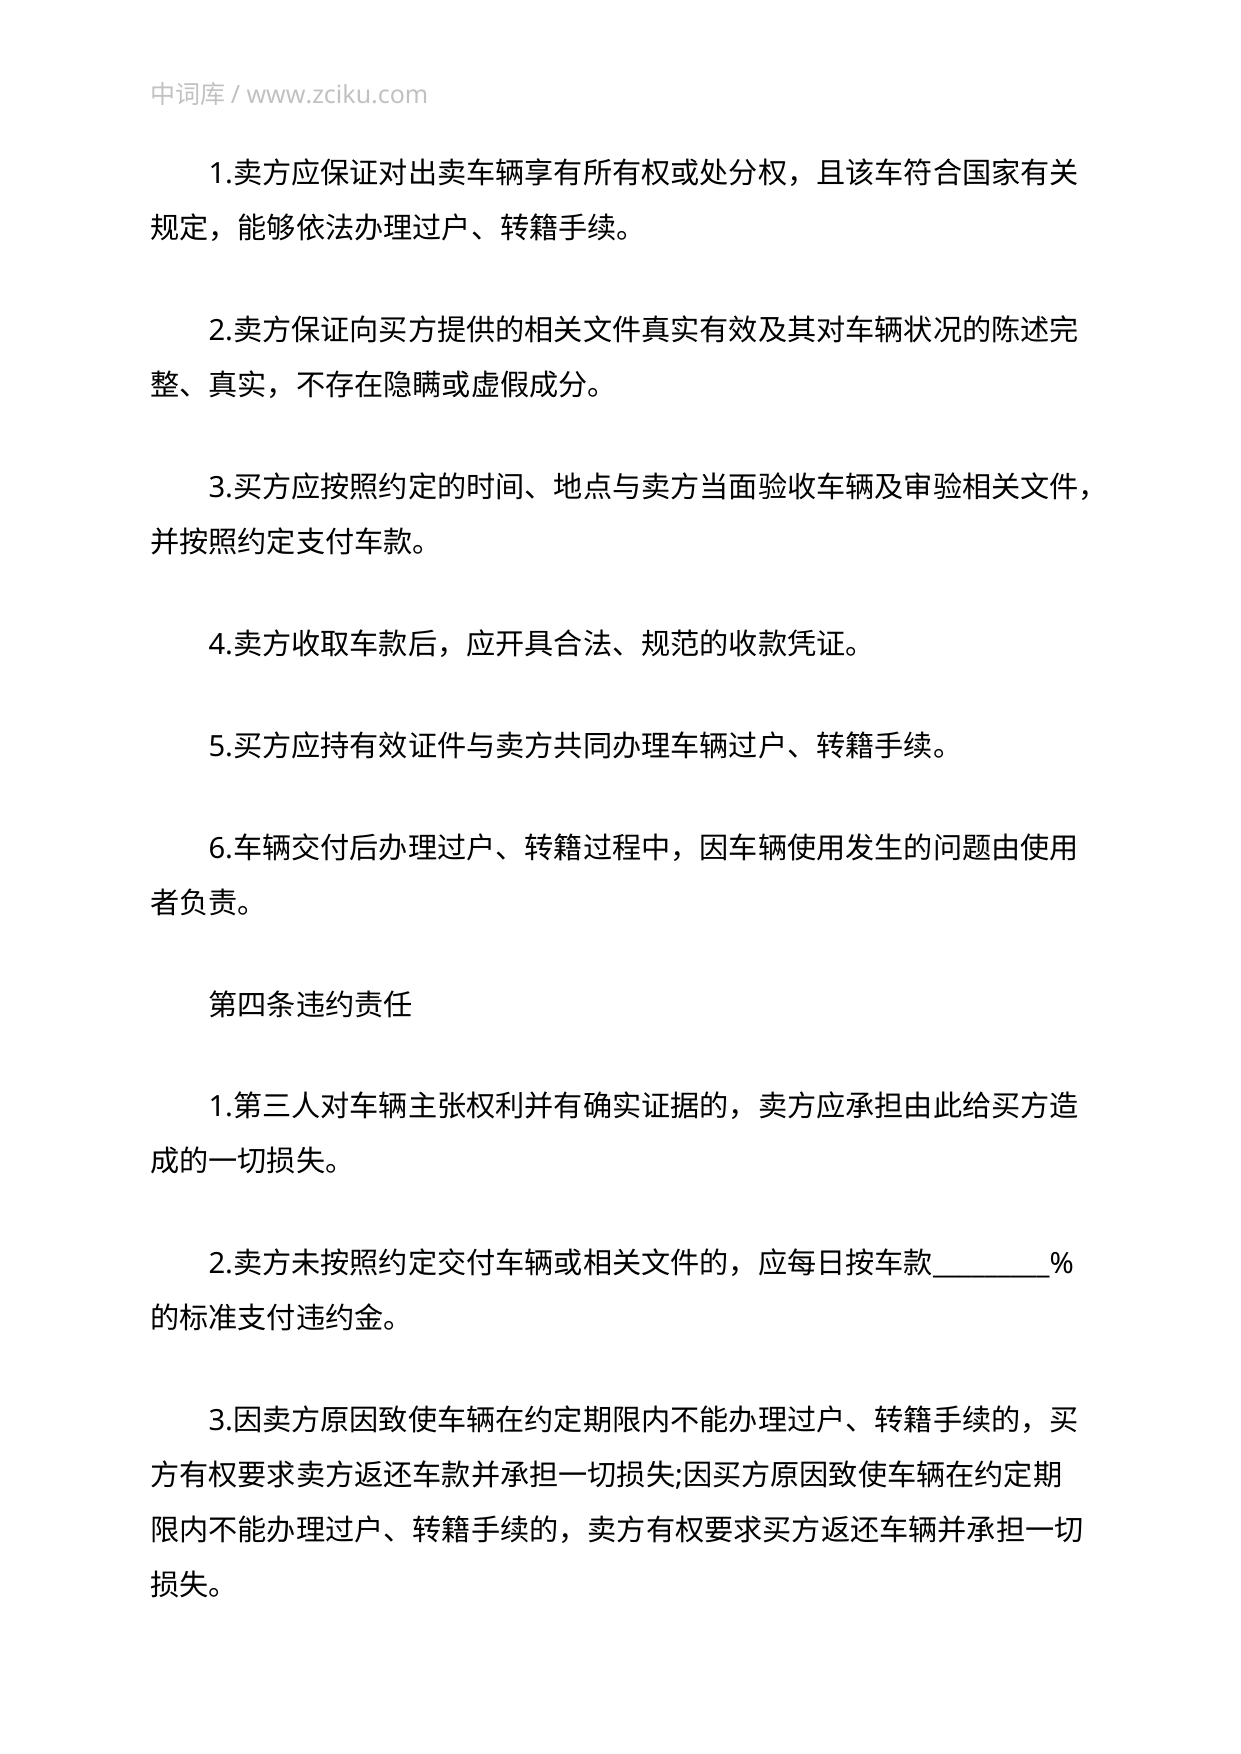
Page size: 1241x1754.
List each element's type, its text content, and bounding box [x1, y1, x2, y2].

text 2.卖方未按照约定交付车辆或相关文件的，应每日按车款_________%的标准支付违约金。 [150, 1239, 1090, 1337]
text 5.买方应持有效证件与卖方共同办理车辆过户、转籍手续。 [150, 722, 1090, 765]
text 1.第三人对车辆主张权利并有确实证据的，卖方应承担由此给买方造成的一切损失。 [150, 1083, 1090, 1180]
text 6.车辆交付后办理过户、转籍过程中，因车辆使用发生的问题由使用者负责。 [150, 824, 1090, 922]
text 2.卖方保证向买方提供的相关文件真实有效及其对车辆状况的陈述完整、真实，不存在隐瞒或虚假成分。 [150, 307, 1090, 404]
text 3.因卖方原因致使车辆在约定期限内不能办理过户、转籍手续的，买方有权要求卖方返还车款并承担一切损失;因买方原因致使车辆在约定期限内不能办理过户、转籍手续的，卖方有权要求买方返还车辆并承担一切损失。 [150, 1396, 1090, 1603]
text 3.买方应按照约定的时间、地点与卖方当面验收车辆及审验相关文件，并按照约定支付车款。 [150, 463, 1090, 561]
text 第四条违约责任 [150, 981, 1090, 1023]
text 1.卖方应保证对出卖车辆享有所有权或处分权，且该车符合国家有关规定，能够依法办理过户、转籍手续。 [150, 150, 1090, 247]
text 4.卖方收取车款后，应开具合法、规范的收款凭证。 [150, 620, 1090, 663]
